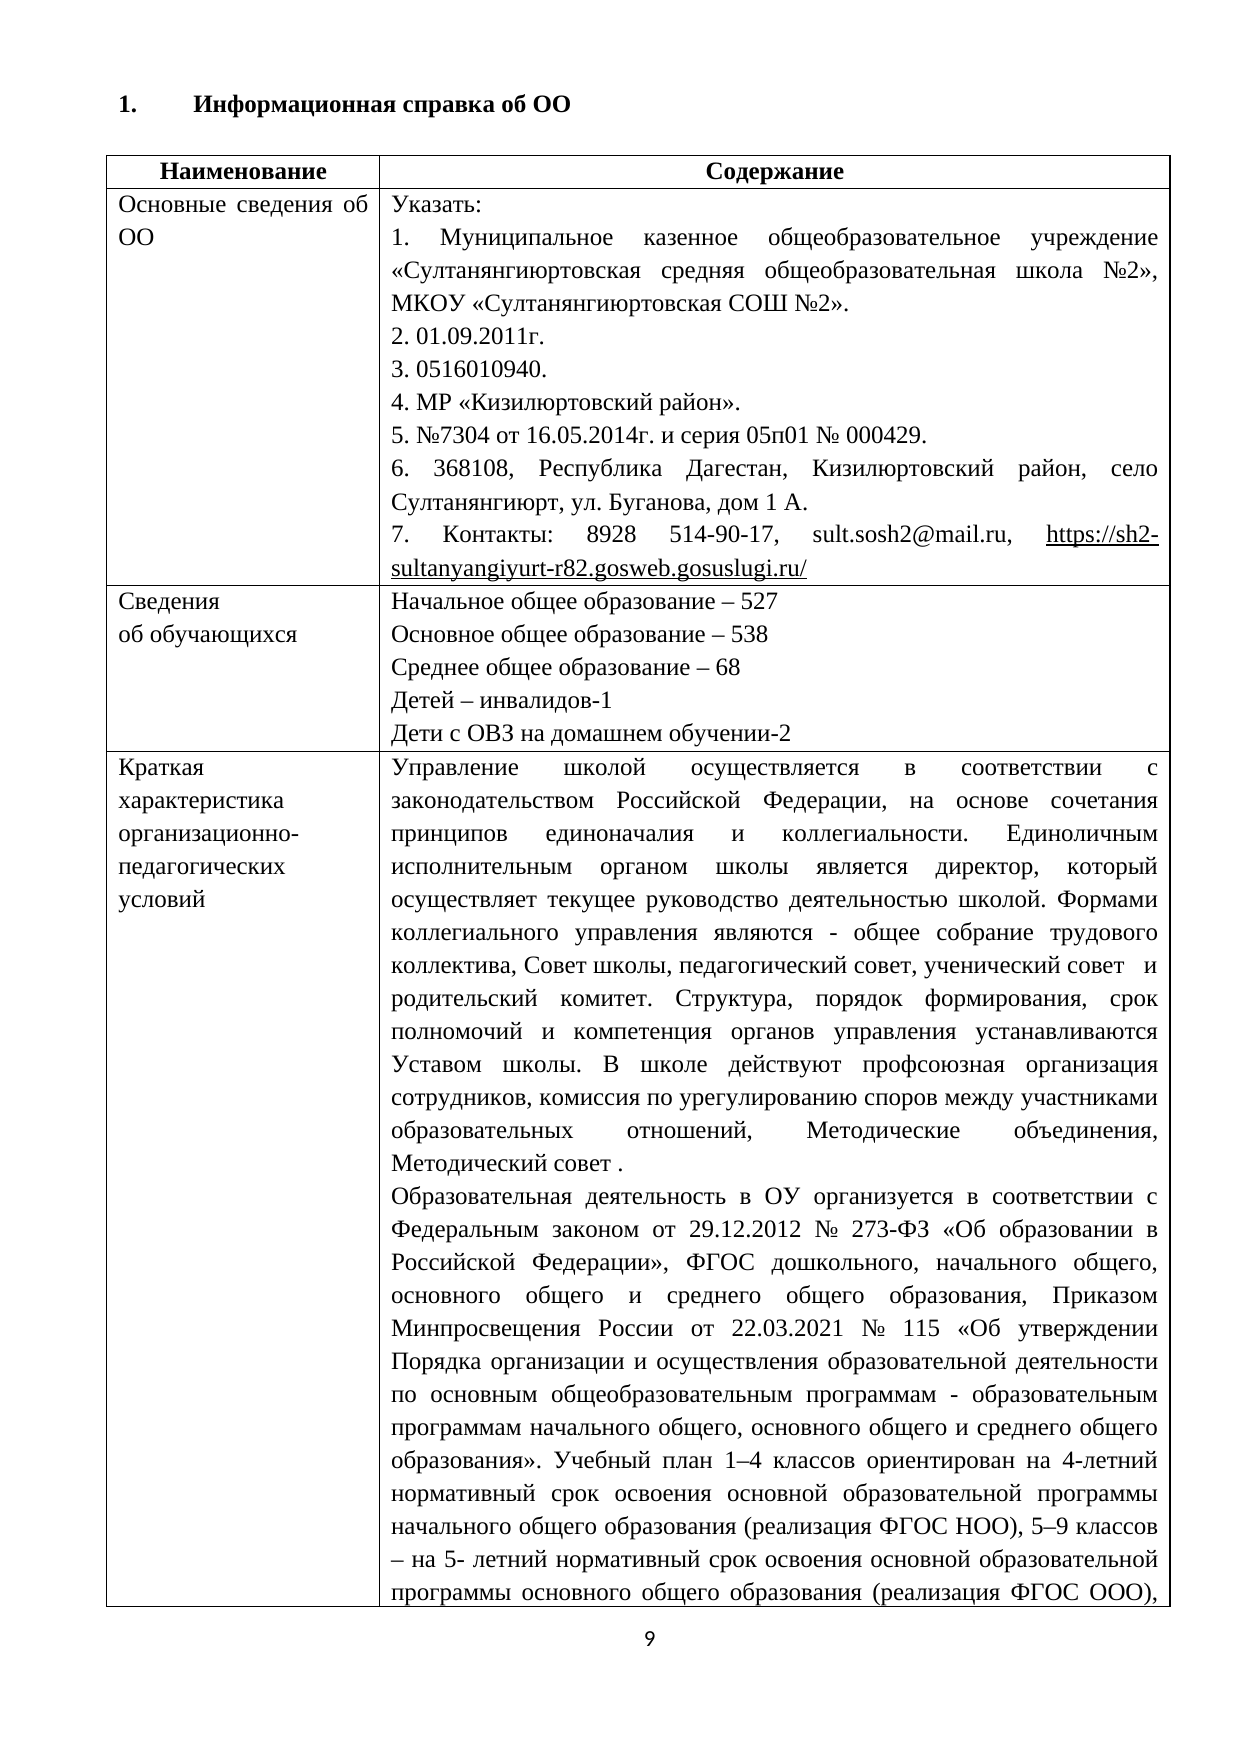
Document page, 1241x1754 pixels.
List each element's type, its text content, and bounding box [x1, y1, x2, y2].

table_cell Указать: 1. Муниципальное казенное общеобразовательное учреждение «Султанянгиюртовская средняя общеобразовательная школа №2», МКОУ «Султанянгиюртовская СОШ №2». 2. 01.09.2011г. 3. 0516010940. 4. МР «Кизилюртовский район». 5. №7304 от 16.05.2014г. и серия 05п01 № 000429. 6. 368108, Республика Дагестан, Кизилюртовский район, село Султанянгиюрт, ул. Буганова, дом 1 А. 7. Контакты: 8928 514-90-17, sult.sosh2@mail.ru, https://sh2-sultanyangiyurt-r82.gosweb.gosuslugi.ru/ [380, 189, 1169, 585]
table_header Содержание [380, 156, 1169, 188]
list Информационная справка об ОО [118, 89, 1181, 117]
table_cell Начальное общее образование – 527 Основное общее образование – 538 Среднее общее образование – 68 Детей – инвалидов-1 Дети с ОВЗ на домашнем обучении-2 [380, 586, 1169, 751]
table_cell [107, 752, 379, 1606]
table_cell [380, 752, 1169, 1606]
table_header Наименование [107, 156, 379, 188]
table_cell Сведения об обучающихся [107, 586, 379, 751]
table_cell Основные сведения об ОО [107, 189, 379, 585]
